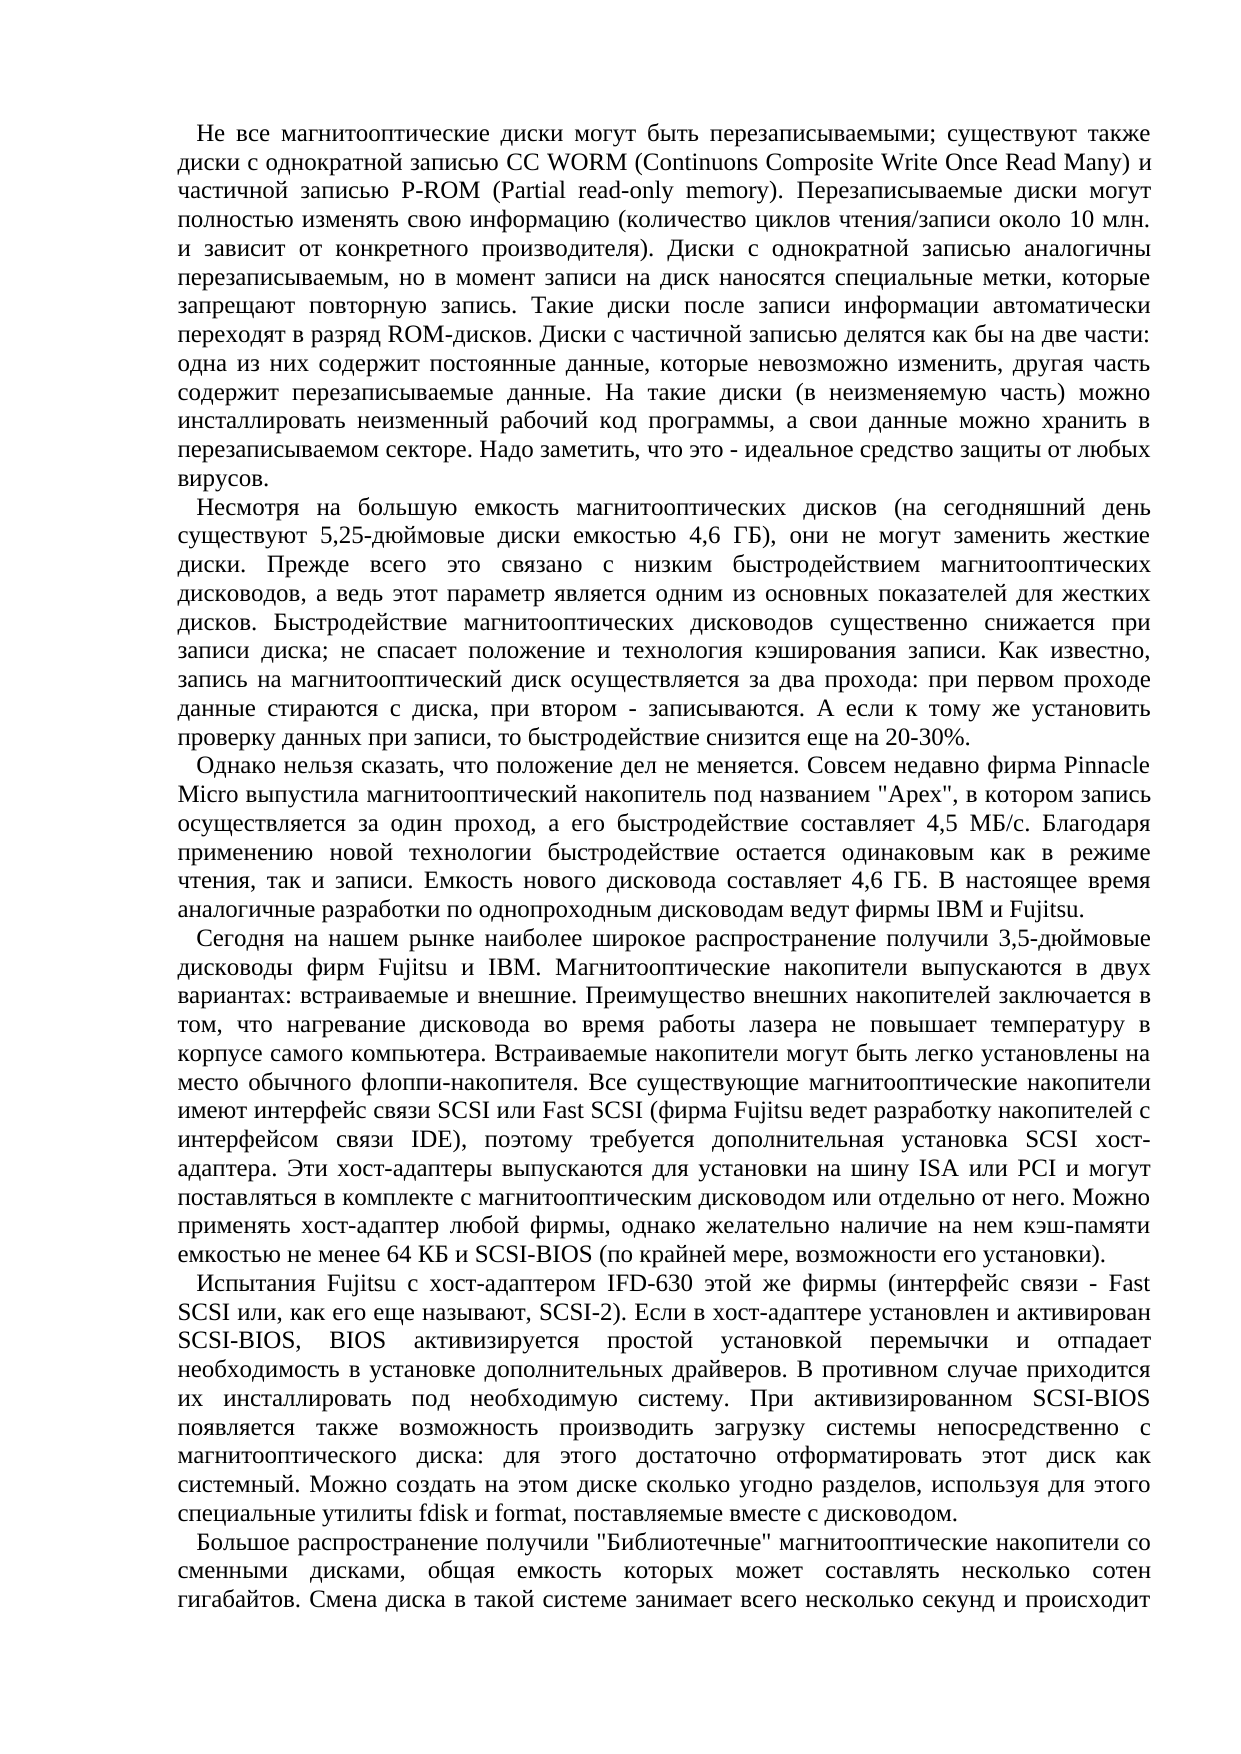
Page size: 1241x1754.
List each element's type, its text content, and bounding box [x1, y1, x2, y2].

text Сегодня на нашем рынке наиболее широкое распространение получили 3,5-дюймовые дисководы фирм Fujitsu и IBM. Магнитооптические накопители выпускаются в двух вариантах: встраиваемые и внешние. Преимущество внешних накопителей заключается в том, что нагревание дисковода во время работы лазера не повышает температуру в корпусе самого компьютера. Встраиваемые накопители могут быть легко установлены на место обычного флоппи-накопителя. Все существующие магнитооптические накопители имеют интерфейс связи SCSI или Fast SCSI (фирма Fujitsu ведет разработку накопителей с интерфейсом связи IDE), поэтому требуется дополнительная установка SCSI хост-адаптера. Эти хост-адаптеры выпускаются для установки на шину ISA или PCI и могут поставляться в комплекте с магнитооптическим дисководом или отдельно от него. Можно применять хост-адаптер любой фирмы, однако желательно наличие на нем кэш-памяти емкостью не менее 64 КБ и SCSI-BIOS (по крайней мере, возможности его установки). [177, 923, 1152, 1268]
text Испытания Fujitsu с хост-адаптером IFD-630 этой же фирмы (интерфейс связи - Fast SCSI или, как его еще называют, SCSI-2). Если в хост-адаптере установлен и активирован SCSI-BIOS, BIOS активизируется простой установкой перемычки и отпадает необходимость в установке дополнительных драйверов. В противном случае приходится их инсталлировать под необходимую систему. При активизированном SCSI-BIOS появляется также возможность производить загрузку системы непосредственно с магнитооптического диска: для этого достаточно отформатировать этот диск как системный. Можно создать на этом диске сколько угодно разделов, используя для этого специальные утилиты fdisk и format, поставляемые вместе с дисководом. [177, 1268, 1152, 1527]
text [177, 1527, 1152, 1613]
text Несмотря на большую емкость магнитооптических дисков (на сегодняшний день существуют 5,25-дюймовые диски емкостью 4,6 ГБ), они не могут заменить жесткие диски. Прежде всего это связано с низким быстродействием магнитооптических дисководов, а ведь этот параметр является одним из основных показателей для жестких дисков. Быстродействие магнитооптических дисководов существенно снижается при записи диска; не спасает положение и технология кэширования записи. Как известно, запись на магнитооптический диск осуществляется за два прохода: при первом проходе данные стираются с диска, при втором - записываются. А если к тому же установить проверку данных при записи, то быстродействие снизится еще на 20-30%. [177, 492, 1152, 751]
text Однако нельзя сказать, что положение дел не меняется. Совсем недавно фирма Pinnacle Micro выпустила магнитооптический накопитель под названием "Apex", в котором запись осуществляется за один проход, а его быстродействие составляет 4,5 МБ/с. Благодаря применению новой технологии быстродействие остается одинаковым как в режиме чтения, так и записи. Емкость нового дисковода составляет 4,6 ГБ. В настоящее время аналогичные разработки по однопроходным дисководам ведут фирмы IBM и Fujitsu. [177, 751, 1152, 923]
text Не все магнитооптические диски могут быть перезаписываемыми; существуют также диски с однократной записью CC WORM (Continuons Composite Write Once Read Many) и частичной записью P-ROM (Partial read-only memory). Перезаписываемые диски могут полностью изменять свою информацию (количество циклов чтения/записи около 10 млн. и зависит от конкретного производителя). Диски с однократной записью аналогичны перезаписываемым, но в момент записи на диск наносятся специальные метки, которые запрещают повторную запись. Такие диски после записи информации автоматически переходят в разряд ROM-дисков. Диски с частичной записью делятся как бы на две части: одна из них содержит постоянные данные, которые невозможно изменить, другая часть содержит перезаписываемые данные. На такие диски (в неизменяемую часть) можно инсталлировать неизменный рабочий код программы, а свои данные можно хранить в перезаписываемом секторе. Надо заметить, что это - идеальное средство защиты от любых вирусов. [177, 118, 1152, 492]
